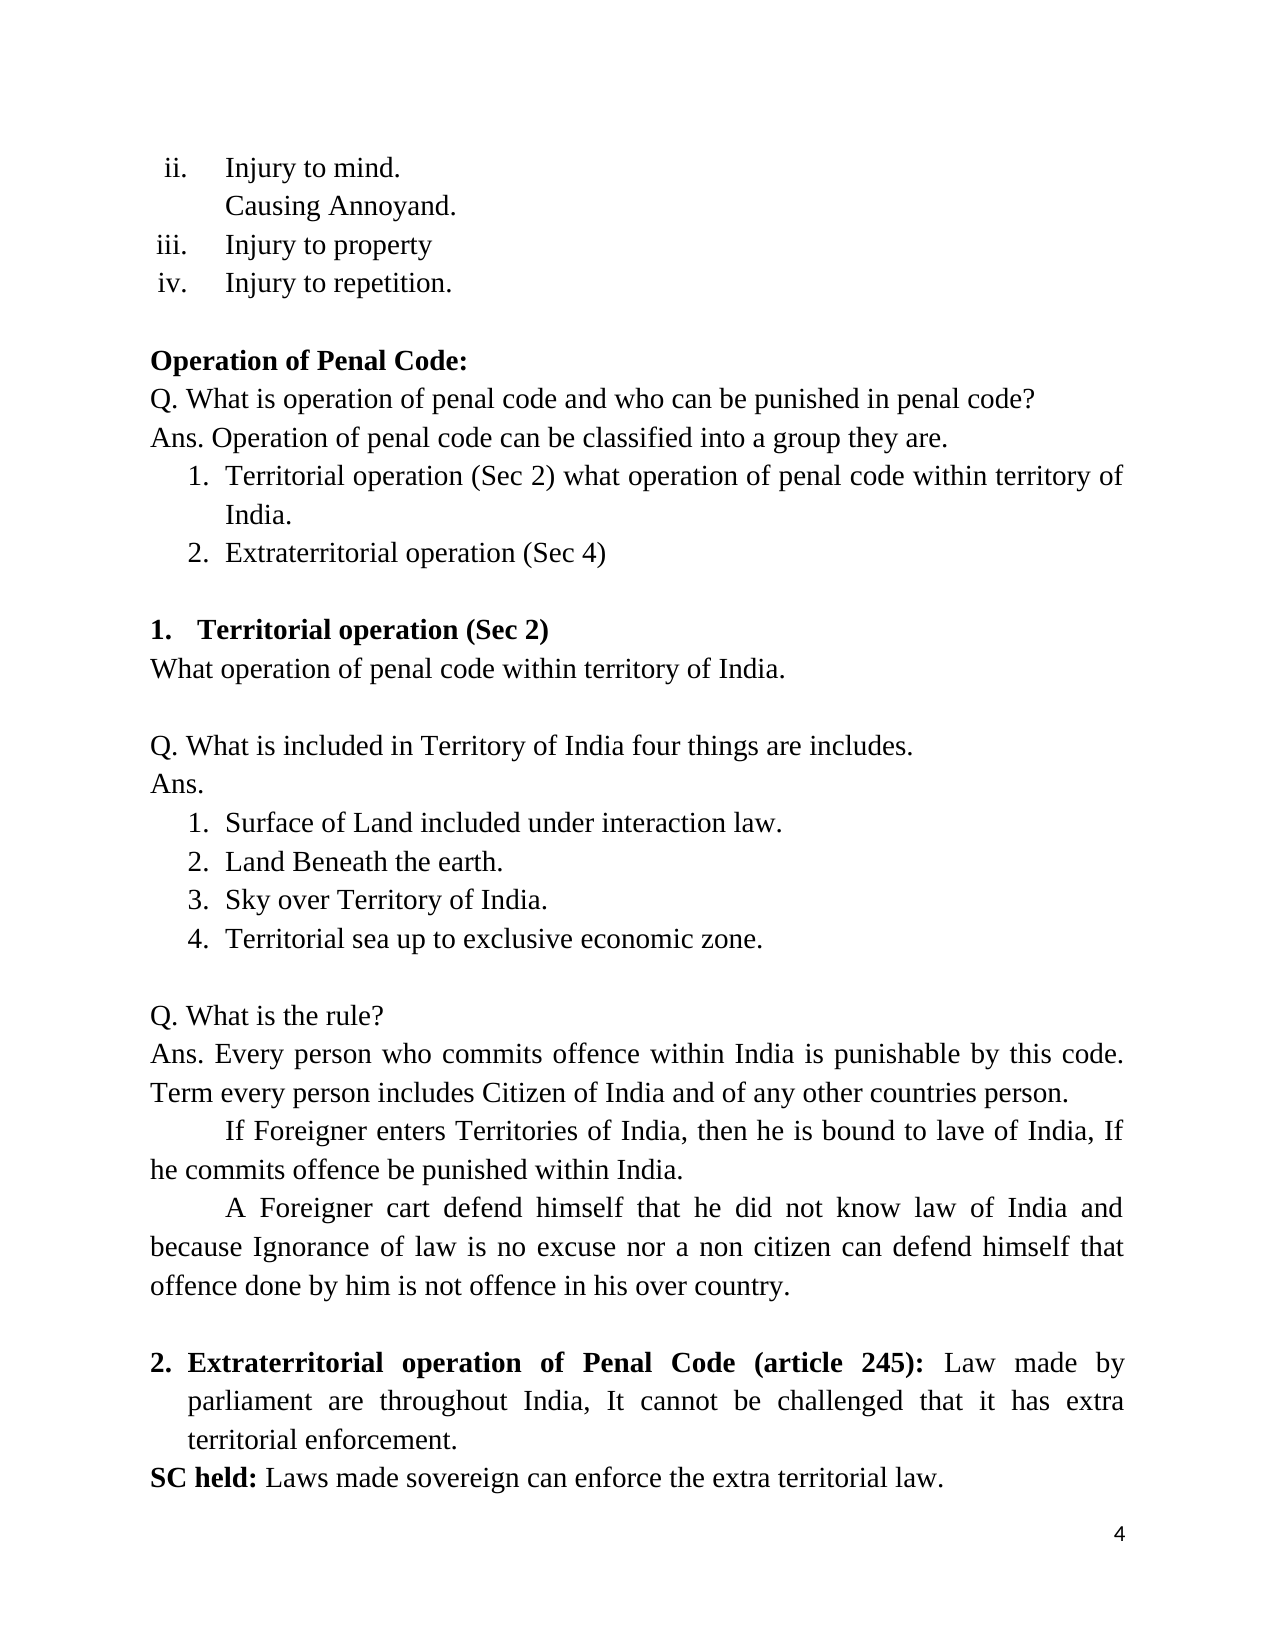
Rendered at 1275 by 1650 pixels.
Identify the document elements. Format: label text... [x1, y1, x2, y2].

list Land Beneath the earth. [187, 844, 1125, 877]
list Surface of Land included under interaction law. [187, 805, 1125, 839]
text Q. What is included in Territory of India four things are includes. [150, 728, 1125, 762]
list Territorial operation (Sec 2) what operation of penal code within territory of India. [187, 458, 1125, 530]
list Territorial sea up to exclusive economic zone. [187, 921, 1125, 954]
text Ans. [150, 767, 1125, 800]
list Territorial operation (Sec 2) [150, 612, 1125, 646]
text Ans. Every person who commits offence within India is punishable by this code. Term every person includes Citizen of India and of any other countries person. [150, 1036, 1125, 1108]
text Ans. Operation of penal code can be classified into a group they are. [150, 420, 1125, 453]
text A Foreigner cart defend himself that he did not know law of India and because Ignorance of law is no excuse nor a non citizen can defend himself that offence done by him is not offence in his over country. [150, 1191, 1125, 1301]
list Causing Annoyand. [225, 188, 1125, 222]
text SC held: Laws made sovereign can enforce the extra territorial law. [150, 1460, 1125, 1494]
list Extraterritorial operation of Penal Code (article 245): Law made by parliament are throughout India, It cannot be challenged that it has extra territorial enforcement. [150, 1345, 1125, 1455]
list Extraterritorial operation (Sec 4) [187, 535, 1125, 569]
text What operation of penal code within territory of India. [150, 651, 1125, 684]
text Q. What is operation of penal code and who can be punished in penal code? [150, 381, 1125, 415]
list Sky over Territory of India. [187, 882, 1125, 916]
text If Foreigner enters Territories of India, then he is bound to lave of India, If he commits offence be punished within India. [150, 1113, 1125, 1186]
text Operation of Penal Code: [150, 343, 1125, 376]
list Injury to mind. [187, 150, 1125, 183]
text Q. What is the rule? [150, 998, 1125, 1031]
list Injury to repetition. [187, 266, 1125, 299]
list Injury to property [187, 227, 1125, 261]
